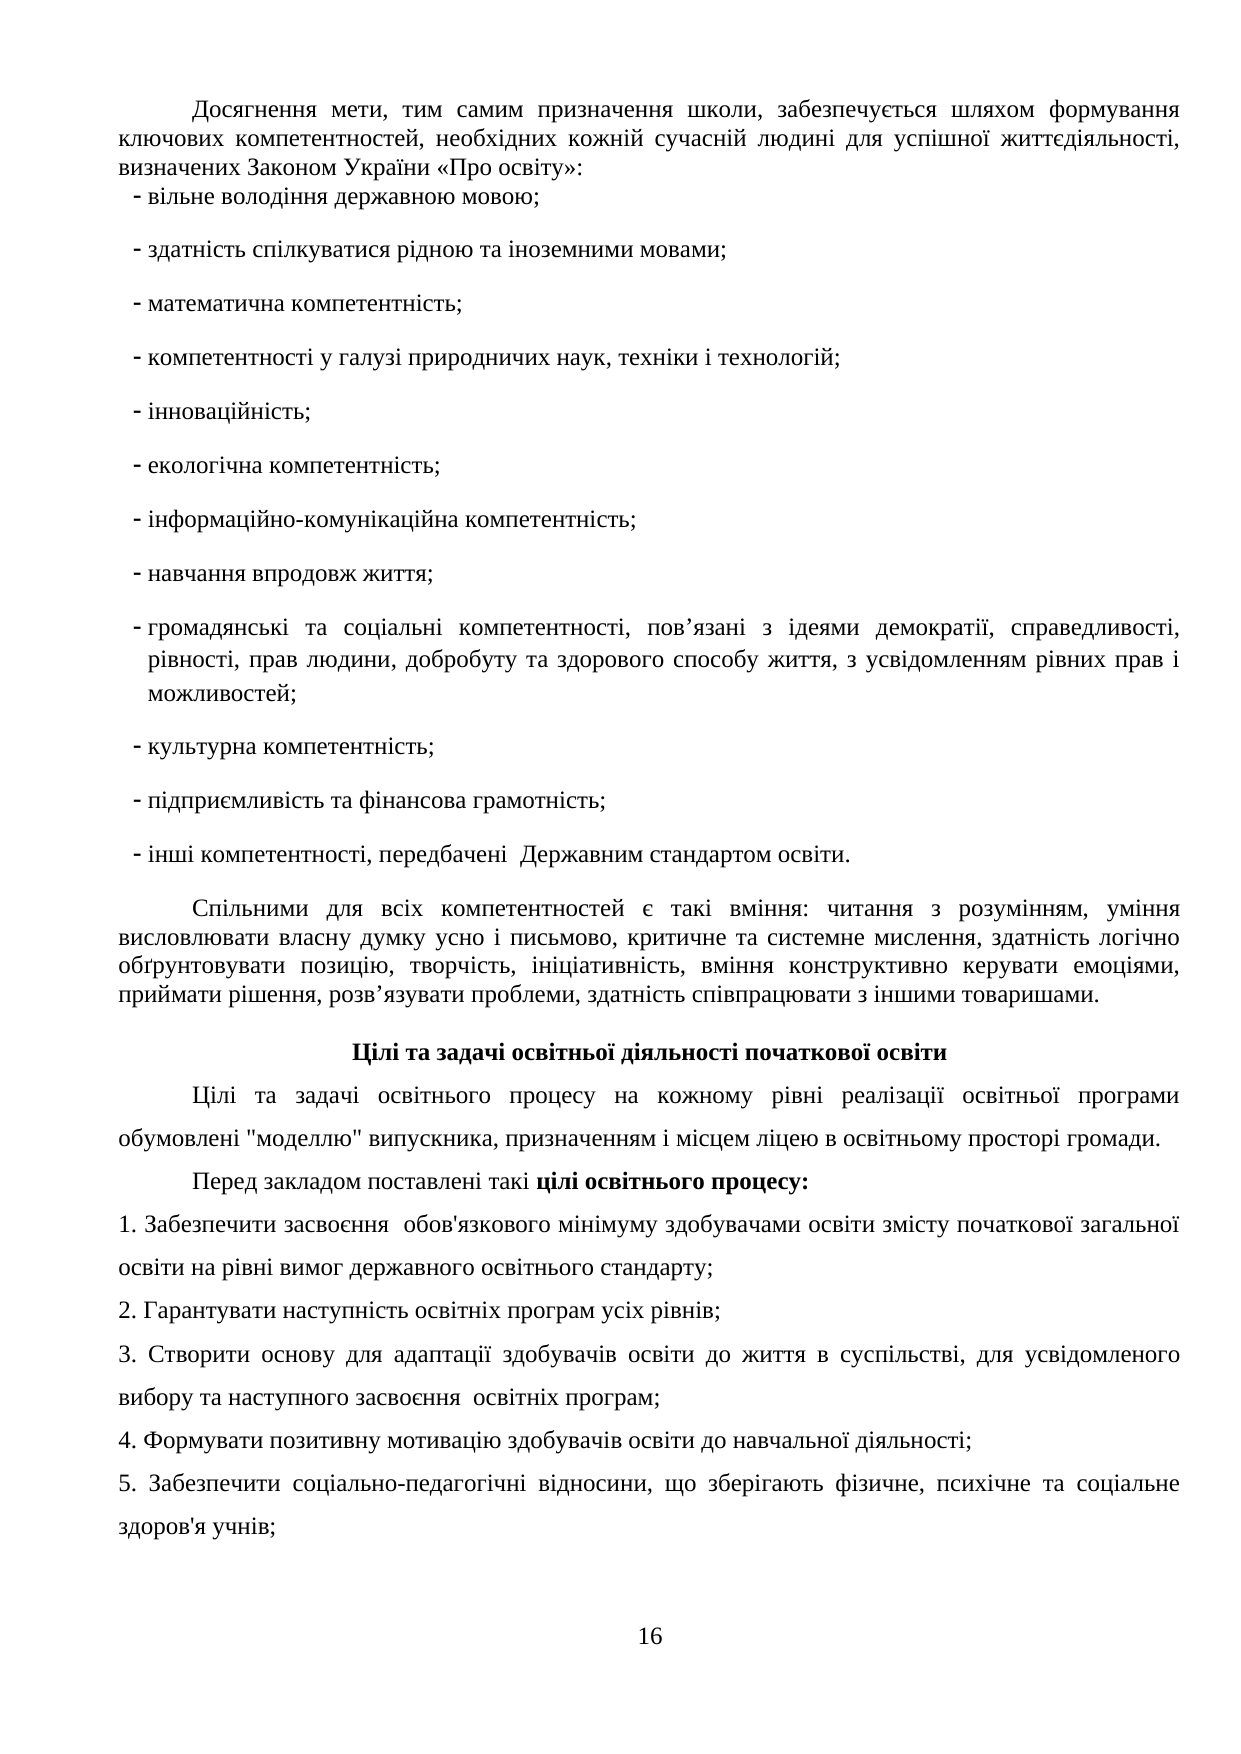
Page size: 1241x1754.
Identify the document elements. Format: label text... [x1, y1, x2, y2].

list інші компетентності, передбачені Державним стандартом освіти. [133, 839, 1181, 868]
list підприємливість та фінансова грамотність; [133, 785, 1181, 814]
text Досягнення мети, тим самим призначення школи, забезпечується шляхом формування ключових компетентностей, необхідних кожній сучасній людині для успішної життєдіяльності, визначених Законом України «Про освіту»: [118, 94, 1181, 181]
text Цілі та задачі освітньої діяльності початкової освіти [118, 1037, 1181, 1066]
list культурна компетентність; [133, 731, 1181, 760]
text 2. Гарантувати наступність освітніх програм усіх рівнів; [118, 1296, 1181, 1324]
text 5. Забезпечити соціально-педагогічні відносини, що зберігають фізичне, психічне та соціальне здоров'я учнів; [118, 1468, 1181, 1540]
list інформаційно-комунікаційна компетентність; [133, 504, 1181, 533]
list математична компетентність; [133, 288, 1181, 317]
text Цілі та задачі освітнього процесу на кожному рівні реалізації освітньої програми обумовлені "моделлю" випускника, призначенням і місцем ліцею в освітньому просторі громади. [118, 1080, 1181, 1152]
list інноваційність; [133, 396, 1181, 425]
text 1. Забезпечити засвоєння обов'язкового мінімуму здобувачами освіти змісту початкової загальної освіти на рівні вимог державного освітнього стандарту; [118, 1209, 1181, 1281]
list здатність спілкуватися рідною та іноземними мовами; [133, 234, 1181, 263]
list екологічна компетентність; [133, 450, 1181, 479]
text 3. Створити основу для адаптації здобувачів освіти до життя в суспільстві, для усвідомленого вибору та наступного засвоєння освітніх програм; [118, 1339, 1181, 1411]
text Перед закладом поставлені такі цілі освітнього процесу: [118, 1166, 1181, 1195]
list навчання впродовж життя; [133, 558, 1181, 586]
text 4. Формувати позитивну мотивацію здобувачів освіти до навчальної діяльності; [118, 1425, 1181, 1454]
text Спільними для всіх компетентностей є такі вміння: читання з розумінням, уміння висловлювати власну думку усно і письмово, критичне та системне мислення, здатність логічно обґрунтовувати позицію, творчість, ініціативність, вміння конструктивно керувати емоціями, приймати рішення, розв’язувати проблеми, здатність співпрацювати з іншими товаришами. [118, 893, 1181, 1008]
list вільне володіння державною мовою; [133, 181, 1181, 209]
list компетентності у галузі природничих наук, техніки і технологій; [133, 342, 1181, 371]
list громадянські та соціальні компетентності, пов’язані з ідеями демократії, справедливості, рівності, прав людини, добробуту та здорового способу життя, з усвідомленням рівних прав і можливостей; [133, 612, 1181, 706]
